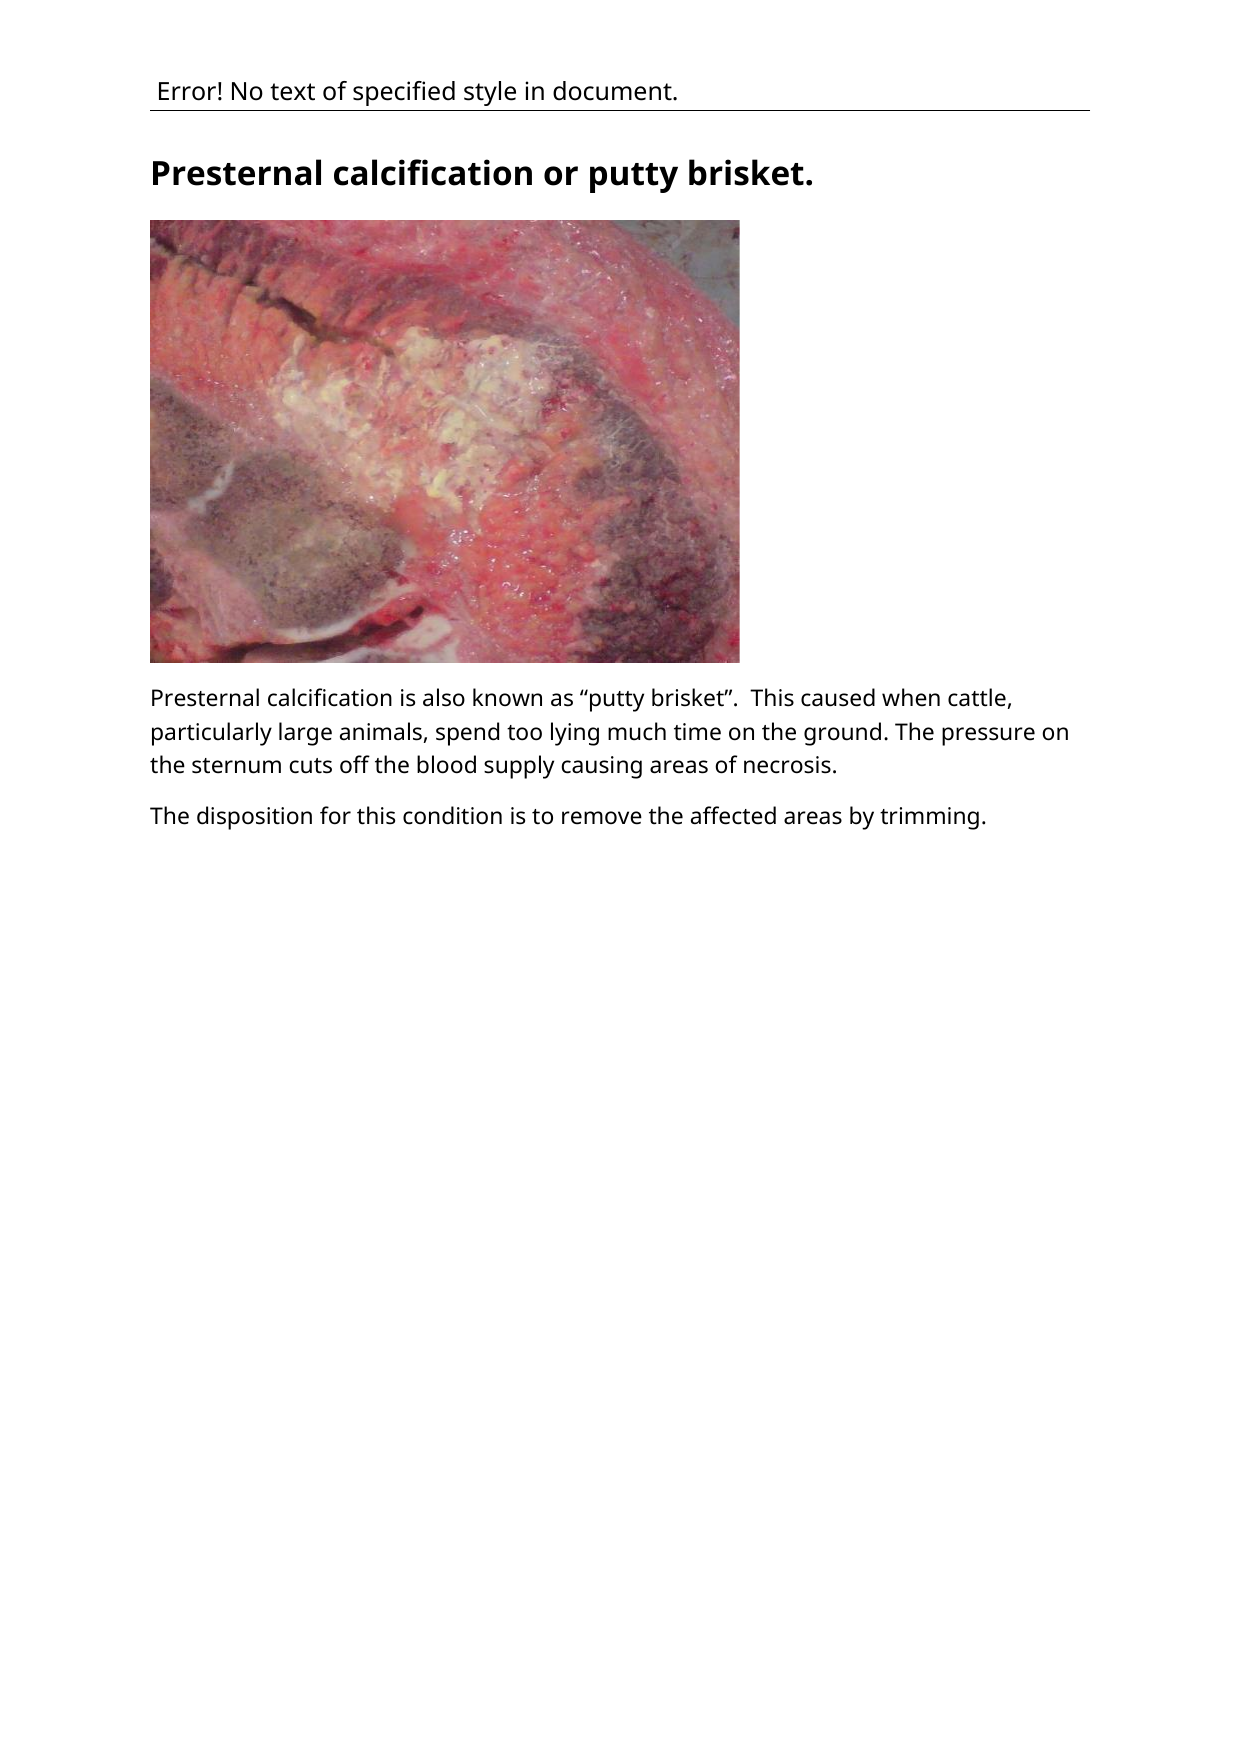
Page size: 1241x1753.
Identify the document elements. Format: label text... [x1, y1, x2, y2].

text The disposition for this condition is to remove the affected areas by trimming. [150, 800, 1090, 831]
text Presternal calcification or putty brisket. [150, 150, 1090, 195]
picture [150, 220, 740, 663]
text Presternal calcification is also known as “putty brisket”. This caused when cattle, particularly large animals, spend too lying much time on the ground. The pressure on the sternum cuts off the blood supply causing areas of necrosis. [150, 682, 1090, 781]
